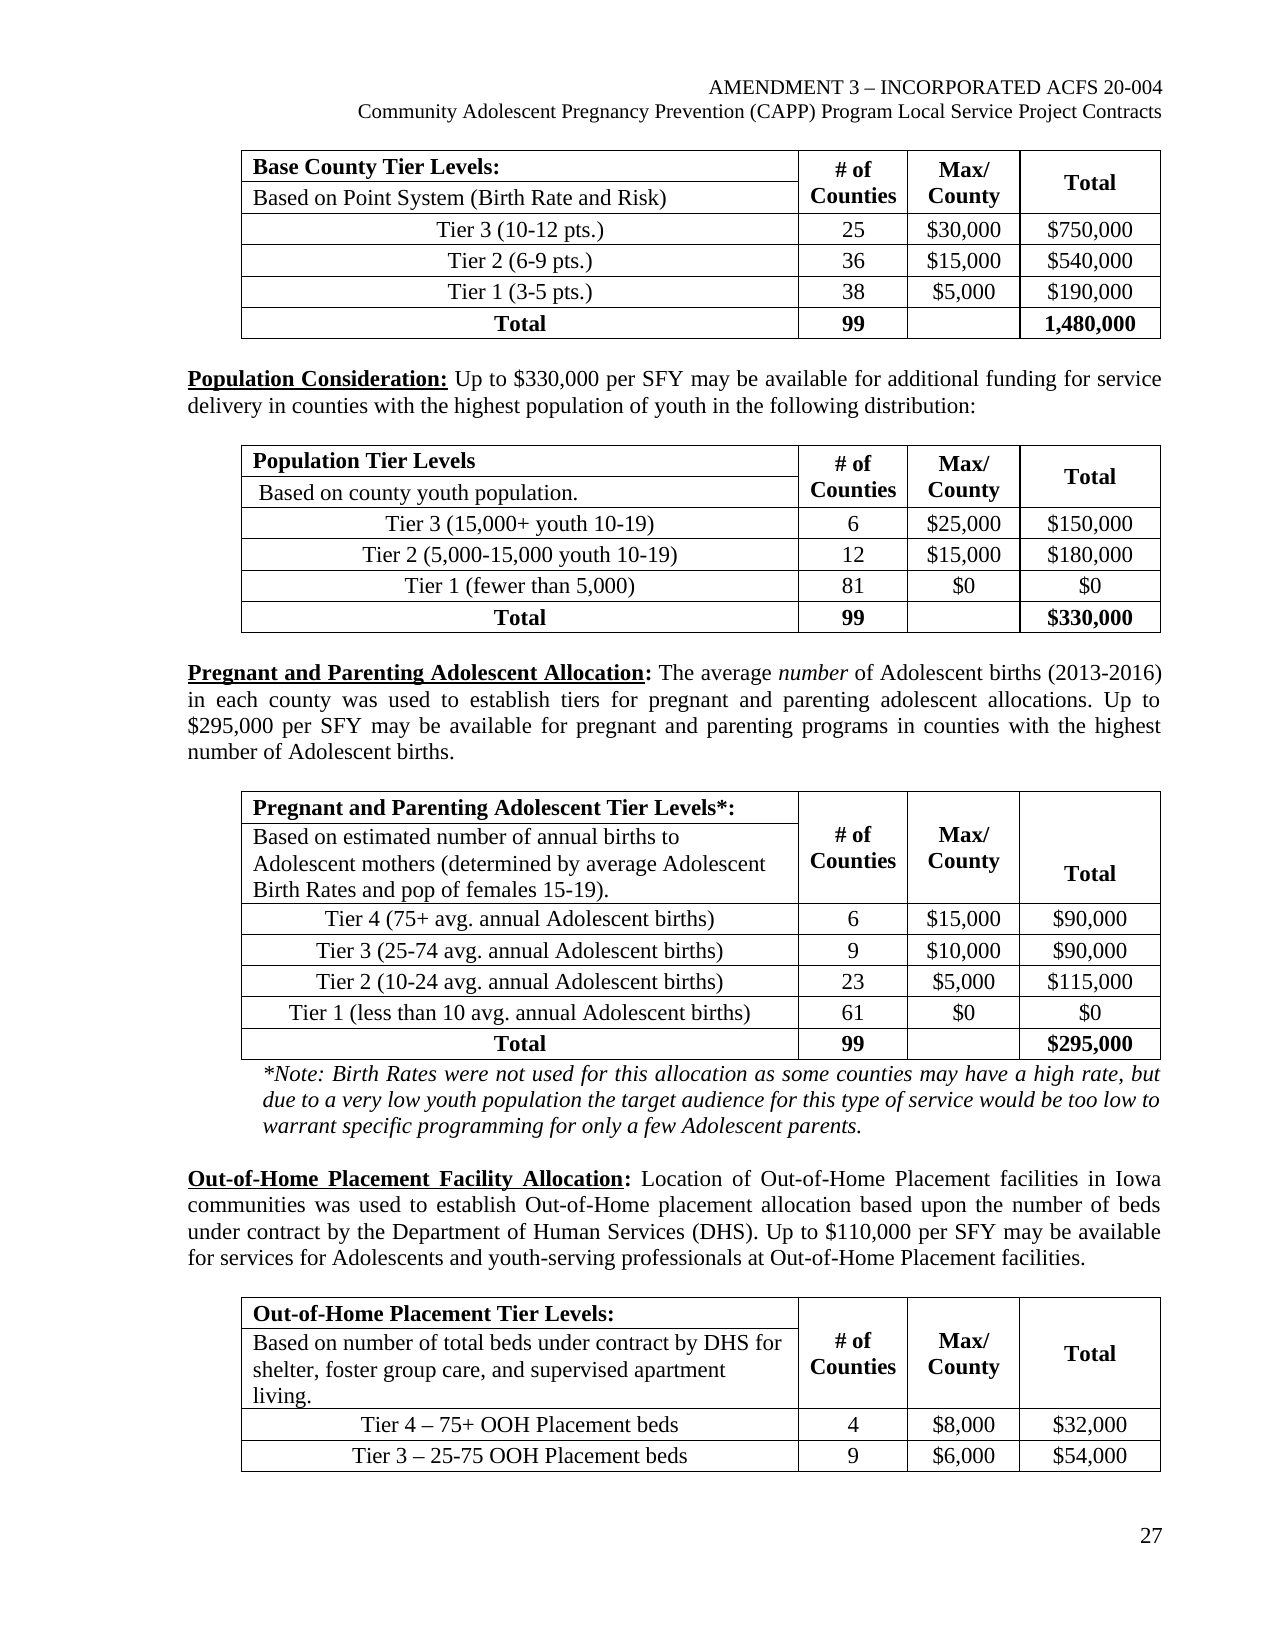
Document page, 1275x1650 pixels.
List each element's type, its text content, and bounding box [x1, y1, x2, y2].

table_cell 81 [799, 571, 907, 601]
table_cell Tier 3 – 25-75 OOH Placement beds [242, 1441, 798, 1471]
table_cell Tier 4 – 75+ OOH Placement beds [242, 1409, 798, 1439]
table_cell Total [242, 308, 798, 338]
table_cell Tier 2 (5,000-15,000 youth 10-19) [242, 539, 798, 569]
table_cell $5,000 [908, 277, 1019, 307]
table_cell $330,000 [1021, 602, 1160, 632]
table_cell Based on county youth population. [242, 477, 798, 507]
table_header # of Counties [799, 1298, 907, 1408]
table_header Population Tier Levels [242, 446, 798, 476]
table_header Total [1020, 792, 1160, 902]
text Pregnant and Parenting Adolescent Allocation: The average number of Adolescent births (2013-2016) in each county was used to establish tiers for pregnant and parenting adolescent allocations. Up to $295,000 per SFY may be available for pregnant and parenting programs in counties with the highest number of Adolescent births. [187, 659, 1162, 765]
table_cell Based on number of total beds under contract by DHS for shelter, foster group care, and supervised apartment living. [242, 1329, 798, 1408]
table_cell 25 [799, 214, 907, 244]
table_cell Tier 4 (75+ avg. annual Adolescent births) [242, 904, 798, 934]
table_cell $0 [1021, 571, 1160, 601]
table_cell $0 [908, 571, 1019, 601]
table_cell [908, 602, 1019, 632]
table_cell 23 [799, 966, 907, 996]
table_header Pregnant and Parenting Adolescent Tier Levels*: [242, 792, 798, 822]
table_cell $90,000 [1020, 904, 1160, 934]
table_header Total [1021, 446, 1160, 507]
table_cell $8,000 [908, 1409, 1019, 1439]
table_cell $15,000 [908, 245, 1019, 276]
table_header Total [1021, 151, 1160, 213]
table_cell $150,000 [1021, 508, 1160, 538]
table_cell 99 [799, 602, 907, 632]
table_cell $90,000 [1020, 935, 1160, 965]
table_cell $54,000 [1020, 1441, 1160, 1471]
table_cell Tier 2 (6-9 pts.) [242, 245, 798, 276]
table_cell Tier 1 (fewer than 5,000) [242, 571, 798, 601]
table_cell 6 [799, 508, 907, 538]
table_cell $180,000 [1021, 539, 1160, 569]
table_cell 99 [799, 1029, 907, 1059]
table_cell 4 [799, 1409, 907, 1439]
table_cell [908, 308, 1019, 338]
table_cell $5,000 [908, 966, 1019, 996]
table_header Total [1020, 1298, 1160, 1408]
table_cell $25,000 [908, 508, 1019, 538]
table_cell Tier 3 (25-74 avg. annual Adolescent births) [242, 935, 798, 965]
table_cell 36 [799, 245, 907, 276]
table_cell Tier 1 (3-5 pts.) [242, 277, 798, 307]
table_cell Based on Point System (Birth Rate and Risk) [242, 182, 798, 213]
table_cell Total [242, 602, 798, 632]
table_cell 99 [799, 308, 907, 338]
table_cell 38 [799, 277, 907, 307]
table_cell Tier 1 (less than 10 avg. annual Adolescent births) [242, 997, 798, 1027]
table_header Max/ County [908, 151, 1019, 213]
table_cell $750,000 [1021, 214, 1160, 244]
text Population Consideration: Up to $330,000 per SFY may be available for additional funding for service delivery in counties with the highest population of youth in the following distribution: [187, 365, 1162, 418]
table_cell $15,000 [908, 904, 1019, 934]
table_cell $10,000 [908, 935, 1019, 965]
table_cell 12 [799, 539, 907, 569]
table_cell [908, 1029, 1019, 1059]
table_cell Total [242, 1029, 798, 1059]
table_cell Tier 3 (15,000+ youth 10-19) [242, 508, 798, 538]
table_cell $540,000 [1021, 245, 1160, 276]
table_cell 9 [799, 1441, 907, 1471]
table_cell 9 [799, 935, 907, 965]
table_cell $0 [908, 997, 1019, 1027]
table_cell $0 [1020, 997, 1160, 1027]
table_cell $295,000 [1020, 1029, 1160, 1059]
table_cell 6 [799, 904, 907, 934]
table_cell 1,480,000 [1021, 308, 1160, 338]
table_header Max/ County [908, 792, 1019, 902]
table_cell $115,000 [1020, 966, 1160, 996]
table_header Out-of-Home Placement Tier Levels: [242, 1298, 798, 1328]
table_cell Tier 3 (10-12 pts.) [242, 214, 798, 244]
table_cell $190,000 [1021, 277, 1160, 307]
table_cell 61 [799, 997, 907, 1027]
table_header Base County Tier Levels: [242, 151, 798, 181]
table_header # of Counties [799, 151, 907, 213]
text Out-of-Home Placement Facility Allocation: Location of Out-of-Home Placement facilities in Iowa communities was used to establish Out-of-Home placement allocation based upon the number of beds under contract by the Department of Human Services (DHS). Up to $110,000 per SFY may be available for services for Adolescents and youth-serving professionals at Out-of-Home Placement facilities. [187, 1165, 1162, 1271]
table_cell $32,000 [1020, 1409, 1160, 1439]
table_header # of Counties [799, 446, 907, 507]
text *Note: Birth Rates were not used for this allocation as some counties may have a high rate, but due to a very low youth population the target audience for this type of service would be too low to warrant specific programming for only a few Adolescent parents. [262, 1060, 1162, 1139]
table_cell $15,000 [908, 539, 1019, 569]
table_cell $30,000 [908, 214, 1019, 244]
table_cell Tier 2 (10-24 avg. annual Adolescent births) [242, 966, 798, 996]
table_header # of Counties [799, 792, 907, 902]
table_cell $6,000 [908, 1441, 1019, 1471]
table_header Max/ County [908, 446, 1019, 507]
table_header Max/ County [908, 1298, 1019, 1408]
table_cell Based on estimated number of annual births to Adolescent mothers (determined by average Adolescent Birth Rates and pop of females 15-19). [242, 824, 798, 902]
